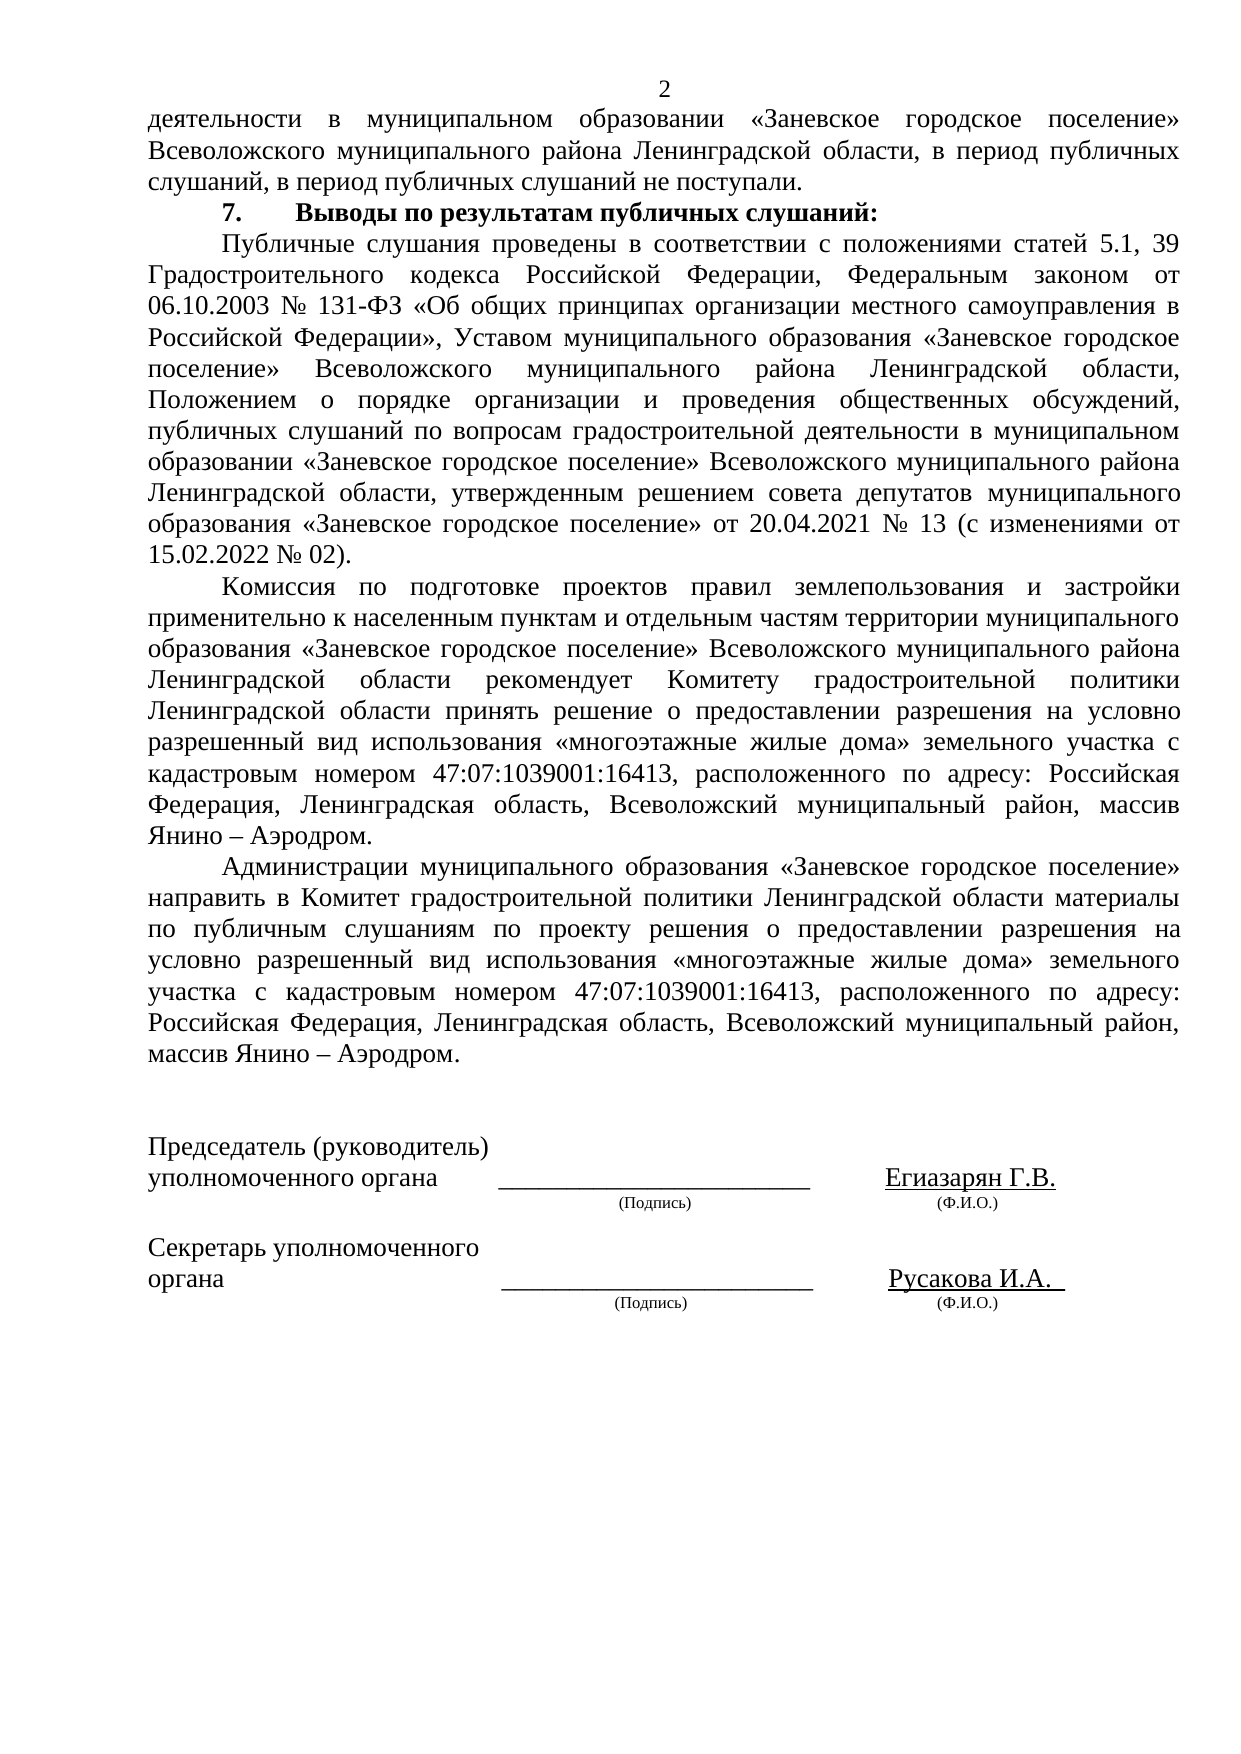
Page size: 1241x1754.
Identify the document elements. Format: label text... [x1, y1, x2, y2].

text Публичные слушания проведены в соответствии с положениями статей 5.1, 39 Градостроительного кодекса Российской Федерации, Федеральным законом от 06.10.2003 № 131-ФЗ «Об общих принципах организации местного самоуправления в Российской Федерации», Уставом муниципального образования «Заневское городское поселение» Всеволожского муниципального района Ленинградской области, Положением о порядке организации и проведения общественных обсуждений, публичных слушаний по вопросам градостроительной деятельности в муниципальном образовании «Заневское городское поселение» Всеволожского муниципального района Ленинградской области, утвержденным решением совета депутатов муниципального образования «Заневское городское поселение» от 20.04.2021 № 13 (с изменениями от 15.02.2022 № 02). [148, 227, 1181, 570]
text Комиссия по подготовке проектов правил землепользования и застройки применительно к населенным пунктам и отдельным частям территории муниципального образования «Заневское городское поселение» Всеволожского муниципального района Ленинградской области рекомендует Комитету градостроительной политики Ленинградской области принять решение о предоставлении разрешения на условно разрешенный вид использования «многоэтажные жилые дома» земельного участка с кадастровым номером 47:07:1039001:16413, расположенного по адресу: Российская Федерация, Ленинградская область, Всеволожский муниципальный район, массив Янино – Аэродром. [148, 570, 1181, 850]
text (Подпись) (Ф.И.О.) [148, 1193, 1181, 1212]
text 7. Выводы по результатам публичных слушаний: [148, 196, 1181, 227]
text уполномоченного органа _______________________ Егиазарян Г.В. [148, 1162, 1181, 1193]
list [148, 103, 1181, 196]
text органа _______________________ Русакова И.А._ [148, 1262, 1181, 1293]
text Председатель (руководитель) [148, 1130, 1181, 1162]
text Администрации муниципального образования «Заневское городское поселение» направить в Комитет градостроительной политики Ленинградской области материалы по публичным слушаниям по проекту решения о предоставлении разрешения на условно разрешенный вид использования «многоэтажные жилые дома» земельного участка с кадастровым номером 47:07:1039001:16413, расположенного по адресу: Российская Федерация, Ленинградская область, Всеволожский муниципальный район, массив Янино – Аэродром. [148, 850, 1181, 1068]
text Секретарь уполномоченного [148, 1231, 1181, 1262]
text (Подпись) (Ф.И.О.) [148, 1293, 1181, 1312]
